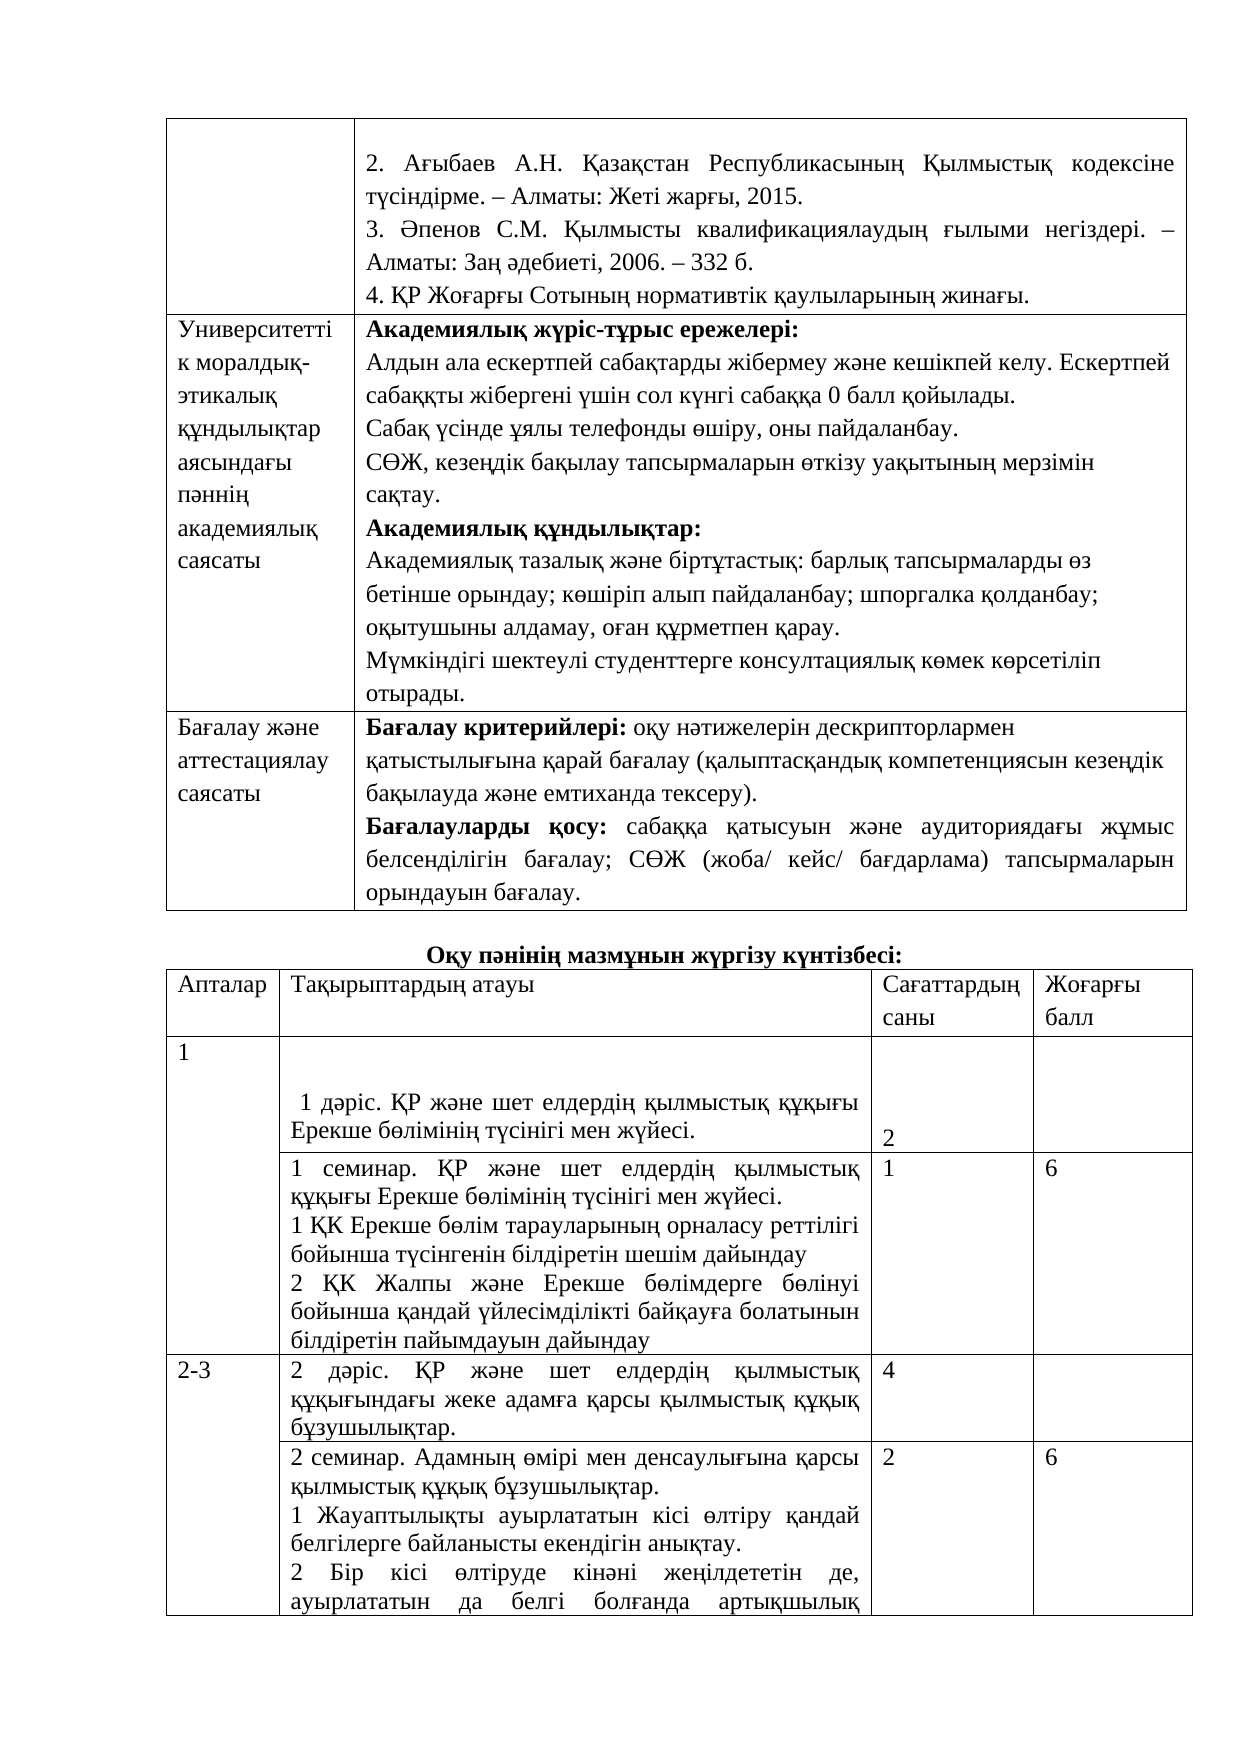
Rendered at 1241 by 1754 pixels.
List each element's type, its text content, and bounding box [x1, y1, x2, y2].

table_header Жоғарғы балл [1034, 970, 1192, 1036]
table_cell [355, 119, 1186, 313]
table_cell 2-3 [167, 1355, 279, 1615]
table_cell [1034, 1355, 1192, 1441]
table_header Апталар [167, 970, 279, 1036]
table_cell 1 [872, 1153, 1033, 1354]
table_header Тақырыптардың атауы [280, 970, 871, 1036]
table_cell Бағалау критерийлері: оқу нәтижелерін дескрипторлармен қатыстылығына қарай бағалау (қалыптасқандық компетенциясын кезеңдік бақылауда және емтиханда тексеру). Бағалауларды қосу: сабаққа қатысуын және аудиториядағы жұмыс белсенділігін бағалау; СӨЖ (жоба/ кейс/ бағдарлама) тапсырмаларын орындауын бағалау. [355, 712, 1186, 910]
table_cell Университеттік моралдық-этикалық құндылықтар аясындағы пәннің академиялық саясаты [167, 315, 354, 711]
text Оқу пәнінің мазмұнын жүргізу күнтізбесі: [177, 940, 1152, 968]
table_cell 6 [1034, 1442, 1192, 1615]
table_header Сағаттардың саны [872, 970, 1033, 1036]
table_cell 2 [872, 1442, 1033, 1615]
table_cell 1 семинар. ҚР және шет елдердің қылмыстық құқығы Ерекше бөлімінің түсінігі мен жүйесі. 1 ҚК Ерекше бөлім тарауларының орналасу реттілігі бойынша түсінгенін білдіретін шешім дайындау 2 ҚК Жалпы және Ерекше бөлімдерге бөлінуі бойынша қандай үйлесімділікті байқауға болатынын білдіретін пайымдауын дайындау [280, 1153, 871, 1354]
table_cell Бағалау және аттестациялау саясаты [167, 712, 354, 910]
table_cell 6 [1034, 1153, 1192, 1354]
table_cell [280, 1442, 871, 1615]
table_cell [167, 119, 354, 313]
table_cell 2 [872, 1037, 1033, 1152]
table_cell 2 дәріс. ҚР және шет елдердің қылмыстық құқығындағы жеке адамға қарсы қылмыстық құқық бұзушылықтар. [280, 1355, 871, 1441]
table_cell [1034, 1037, 1192, 1152]
table_cell 1 [167, 1037, 279, 1354]
table_cell 1 дәріс. ҚР және шет елдердің қылмыстық құқығы Ерекше бөлімінің түсінігі мен жүйесі. [280, 1037, 871, 1152]
table_cell 4 [872, 1355, 1033, 1441]
table_cell Академиялық жүріс-тұрыс ережелері: Алдын ала ескертпей сабақтарды жібермеу және кешікпей келу. Ескертпей сабаққты жібергені үшін сол күнгі сабаққа 0 балл қойылады. Сабақ үсінде ұялы телефонды өшіру, оны пайдаланбау. СӨЖ, кезеңдік бақылау тапсырмаларын өткізу уақытының мерзімін сақтау. Академиялық құндылықтар: Академиялық тазалық және біртұтастық: барлық тапсырмаларды өз бетінше орындау; көшіріп алып пайдаланбау; шпоргалка қолданбау; оқытушыны алдамау, оған құрметпен қарау. Мүмкіндігі шектеулі студенттерге консултациялық көмек көрсетіліп отырады. [355, 315, 1186, 711]
